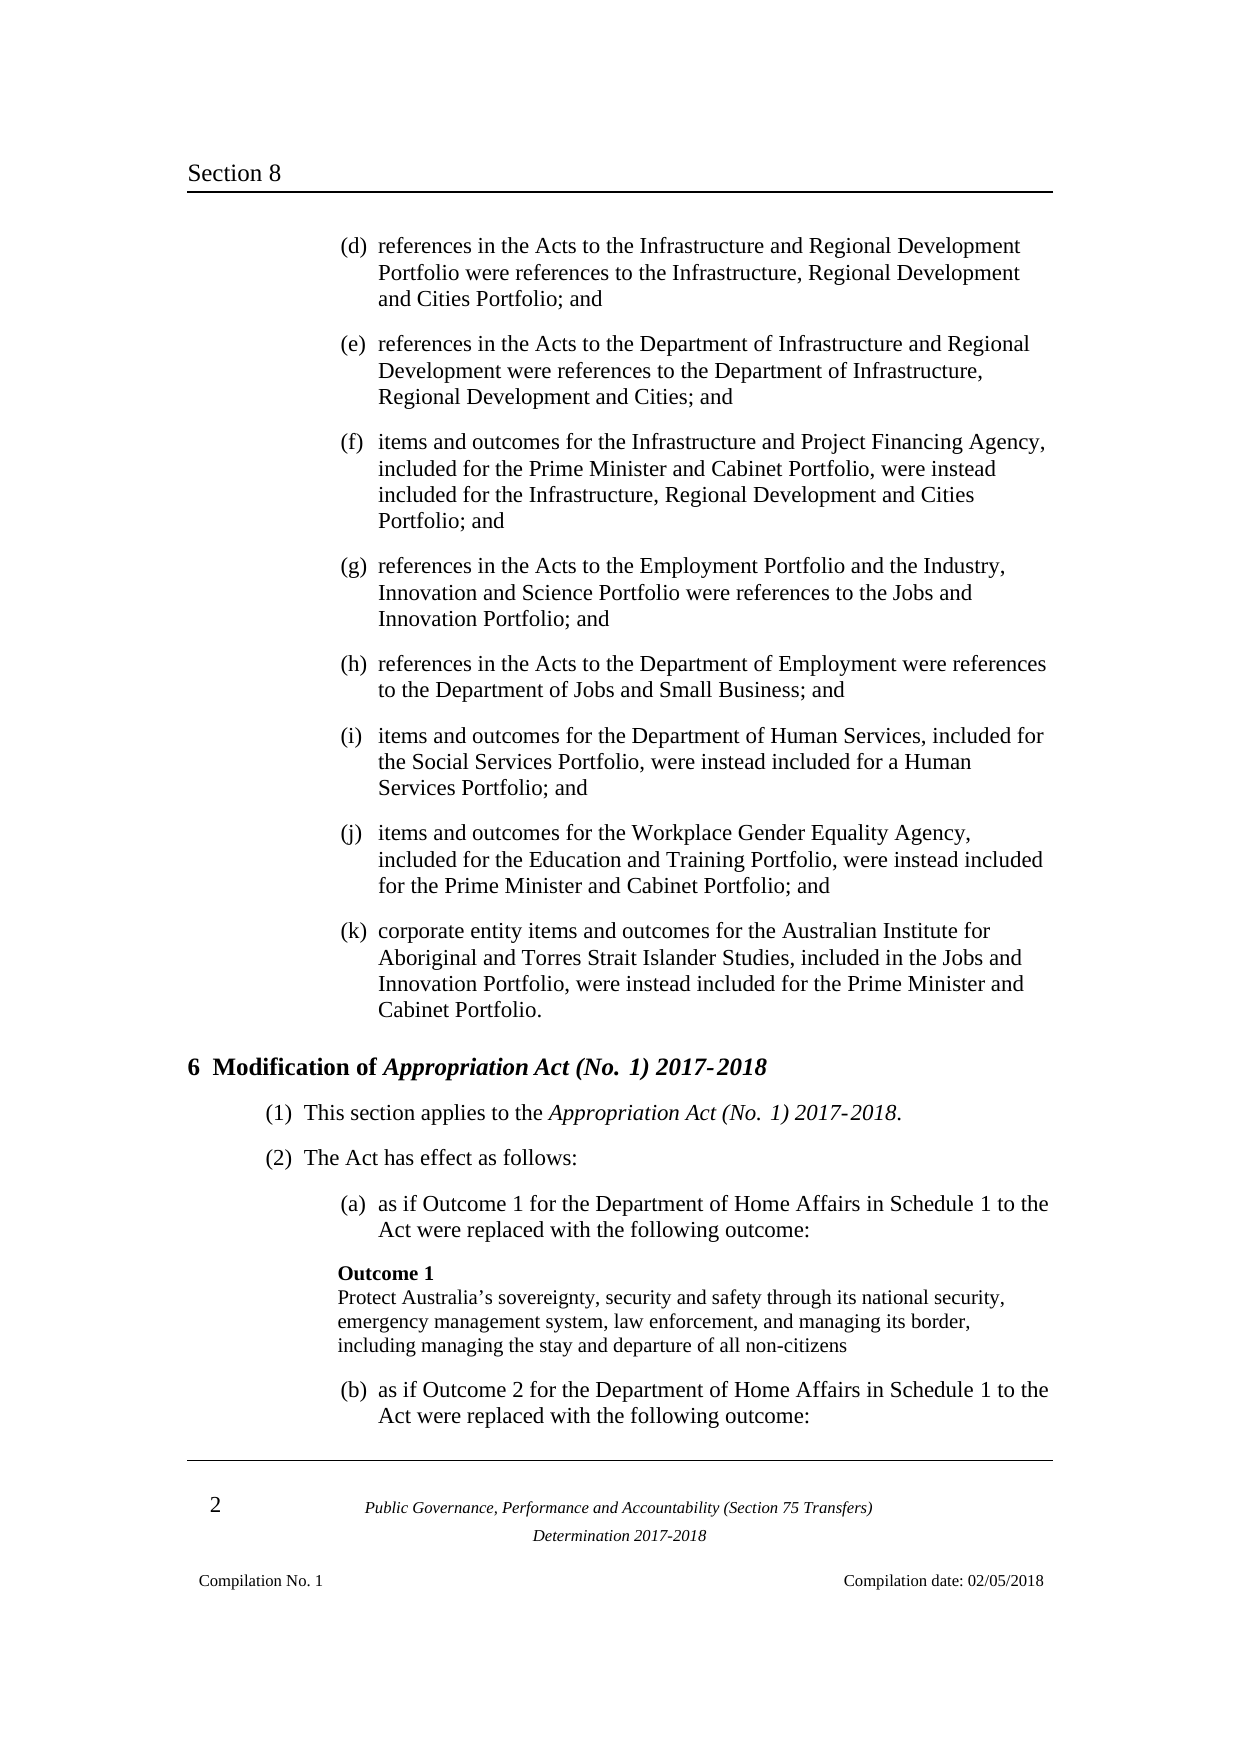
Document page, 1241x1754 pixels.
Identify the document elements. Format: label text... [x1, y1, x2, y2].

list items and outcomes for the Workplace Gender Equality Agency, included for the Education and Training Portfolio, were instead included for the Prime Minister and Cabinet Portfolio; and [340, 819, 1053, 898]
text 6 Modification of Appropriation Act (No. 1) 2017-2018 [187, 1052, 1053, 1081]
list The Act has effect as follows: [265, 1144, 1053, 1171]
list items and outcomes for the Department of Human Services, included for the Social Services Portfolio, were instead included for a Human Services Portfolio; and [340, 722, 1053, 801]
list references in the Acts to the Employment Portfolio and the Industry, Innovation and Science Portfolio were references to the Jobs and Innovation Portfolio; and [340, 552, 1053, 631]
list items and outcomes for the Infrastructure and Project Financing Agency, included for the Prime Minister and Cabinet Portfolio, were instead included for the Infrastructure, Regional Development and Cities Portfolio; and [340, 428, 1053, 534]
list references in the Acts to the Department of Employment were references to the Department of Jobs and Small Business; and [340, 650, 1053, 703]
list corporate entity items and outcomes for the Australian Institute for Aboriginal and Torres Strait Islander Studies, included in the Jobs and Innovation Portfolio, were instead included for the Prime Minister and Cabinet Portfolio. [340, 917, 1053, 1023]
list This section applies to the Appropriation Act (No. 1) 2017-2018. [265, 1099, 1053, 1126]
list as if Outcome 2 for the Department of Home Affairs in Schedule 1 to the Act were replaced with the following outcome: [340, 1376, 1053, 1429]
list references in the Acts to the Department of Infrastructure and Regional Development were references to the Department of Infrastructure, Regional Development and Cities; and [340, 330, 1053, 409]
list references in the Acts to the Infrastructure and Regional Development Portfolio were references to the Infrastructure, Regional Development and Cities Portfolio; and [340, 233, 1053, 312]
list as if Outcome 1 for the Department of Home Affairs in Schedule 1 to the Act were replaced with the following outcome: [340, 1189, 1053, 1242]
text Outcome 1 Protect Australia’s sovereignty, security and safety through its national security, emergency management system, law enforcement, and managing its border, including managing the stay and departure of all non-citizens [337, 1261, 1053, 1357]
